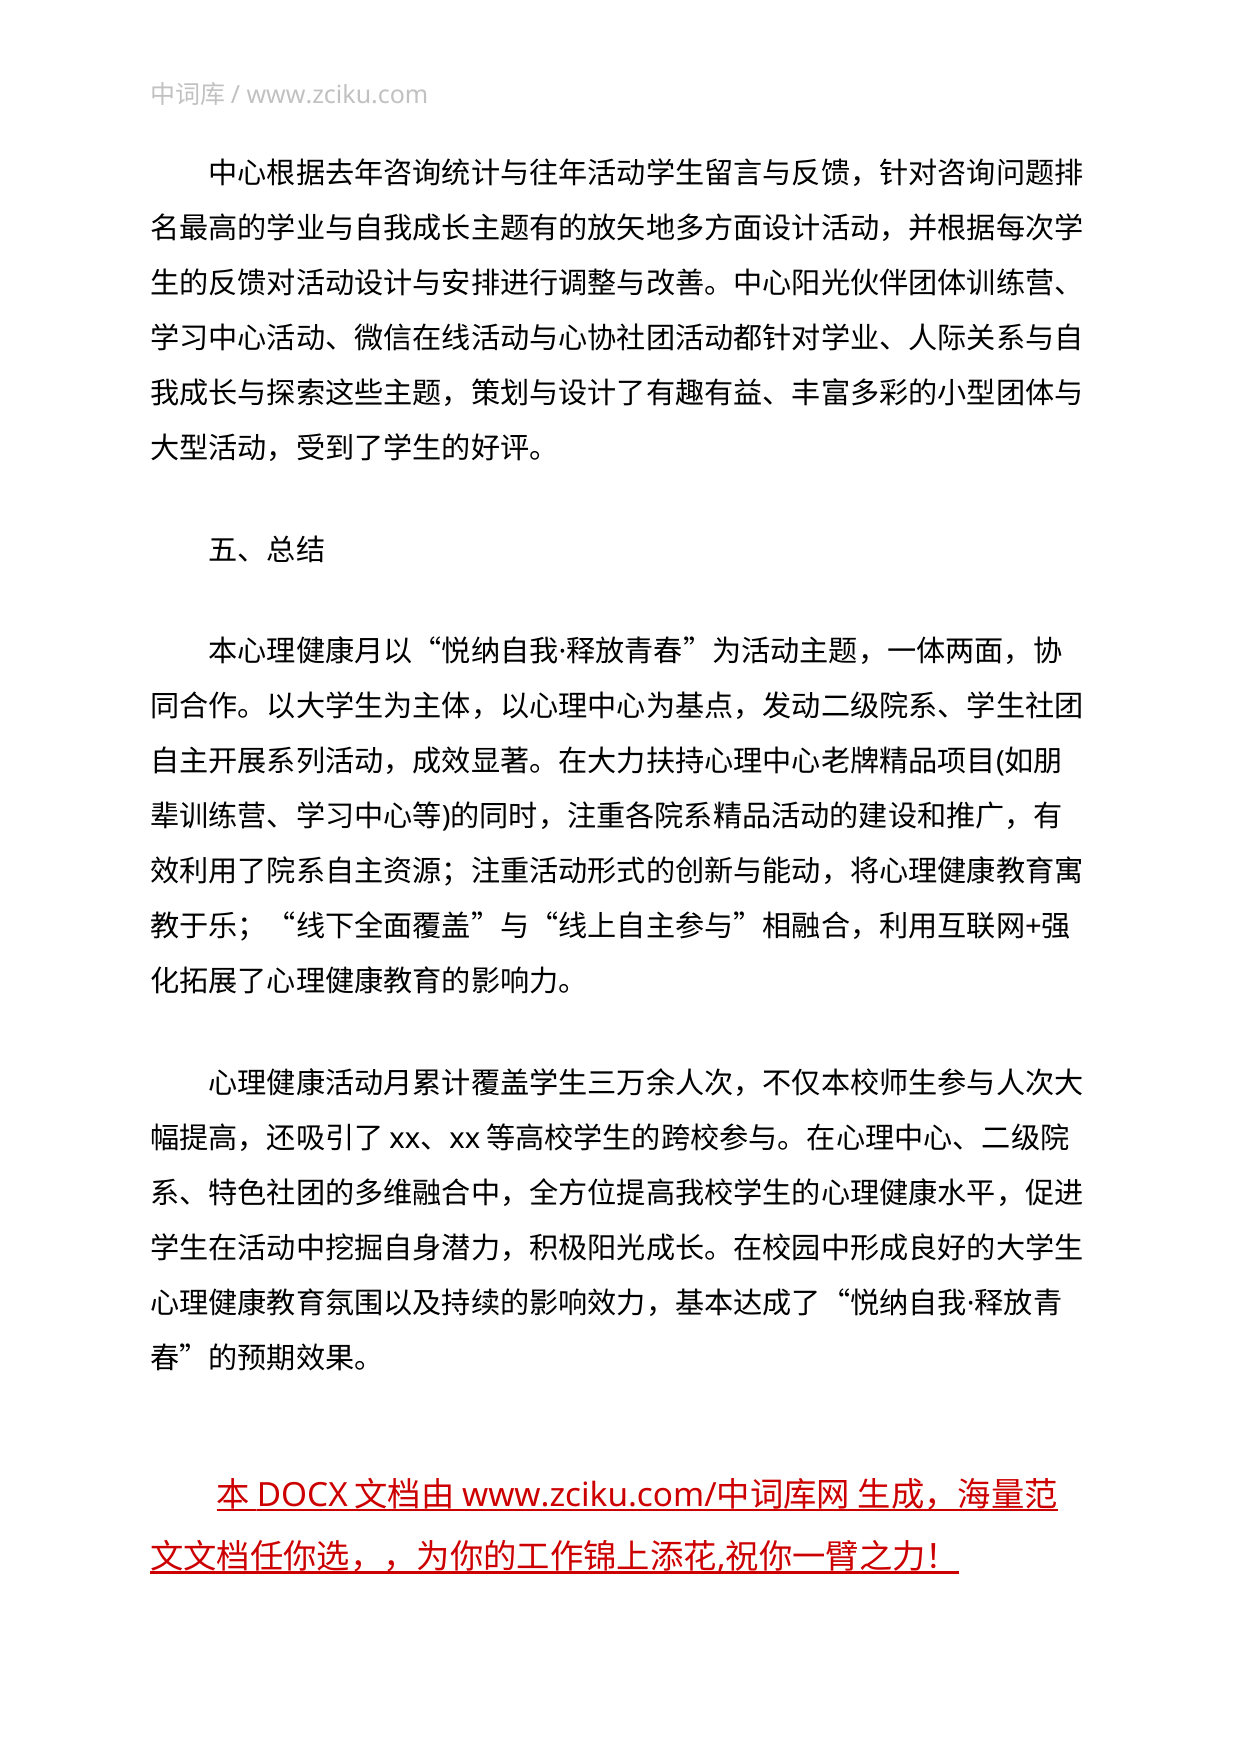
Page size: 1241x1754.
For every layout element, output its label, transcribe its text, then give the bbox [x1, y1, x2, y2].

text 本DOCX文档由 www.zciku.com/中词库网 生成，海量范文文档任你选，，为你的工作锦上添花,祝你一臂之力！ [150, 1467, 1090, 1578]
text 本心理健康月以“悦纳自我·释放青春”为活动主题，一体两面，协同合作。以大学生为主体，以心理中心为基点，发动二级院系、学生社团自主开展系列活动，成效显著。在大力扶持心理中心老牌精品项目(如朋辈训练营、学习中心等)的同时，注重各院系精品活动的建设和推广，有效利用了院系自主资源；注重活动形式的创新与能动，将心理健康教育寓教于乐；“线下全面覆盖”与“线上自主参与”相融合，利用互联网+强化拓展了心理健康教育的影响力。 [150, 628, 1090, 1000]
text 五、总结 [150, 526, 1090, 568]
text 心理健康活动月累计覆盖学生三万余人次，不仅本校师生参与人次大幅提高，还吸引了xx、xx等高校学生的跨校参与。在心理中心、二级院系、特色社团的多维融合中，全方位提高我校学生的心理健康水平，促进学生在活动中挖掘自身潜力，积极阳光成长。在校园中形成良好的大学生心理健康教育氛围以及持续的影响效力，基本达成了“悦纳自我·释放青春”的预期效果。 [150, 1059, 1090, 1377]
text 中心根据去年咨询统计与往年活动学生留言与反馈，针对咨询问题排名最高的学业与自我成长主题有的放矢地多方面设计活动，并根据每次学生的反馈对活动设计与安排进行调整与改善。中心阳光伙伴团体训练营、学习中心活动、微信在线活动与心协社团活动都针对学业、人际关系与自我成长与探索这些主题，策划与设计了有趣有益、丰富多彩的小型团体与大型活动，受到了学生的好评。 [150, 150, 1090, 467]
